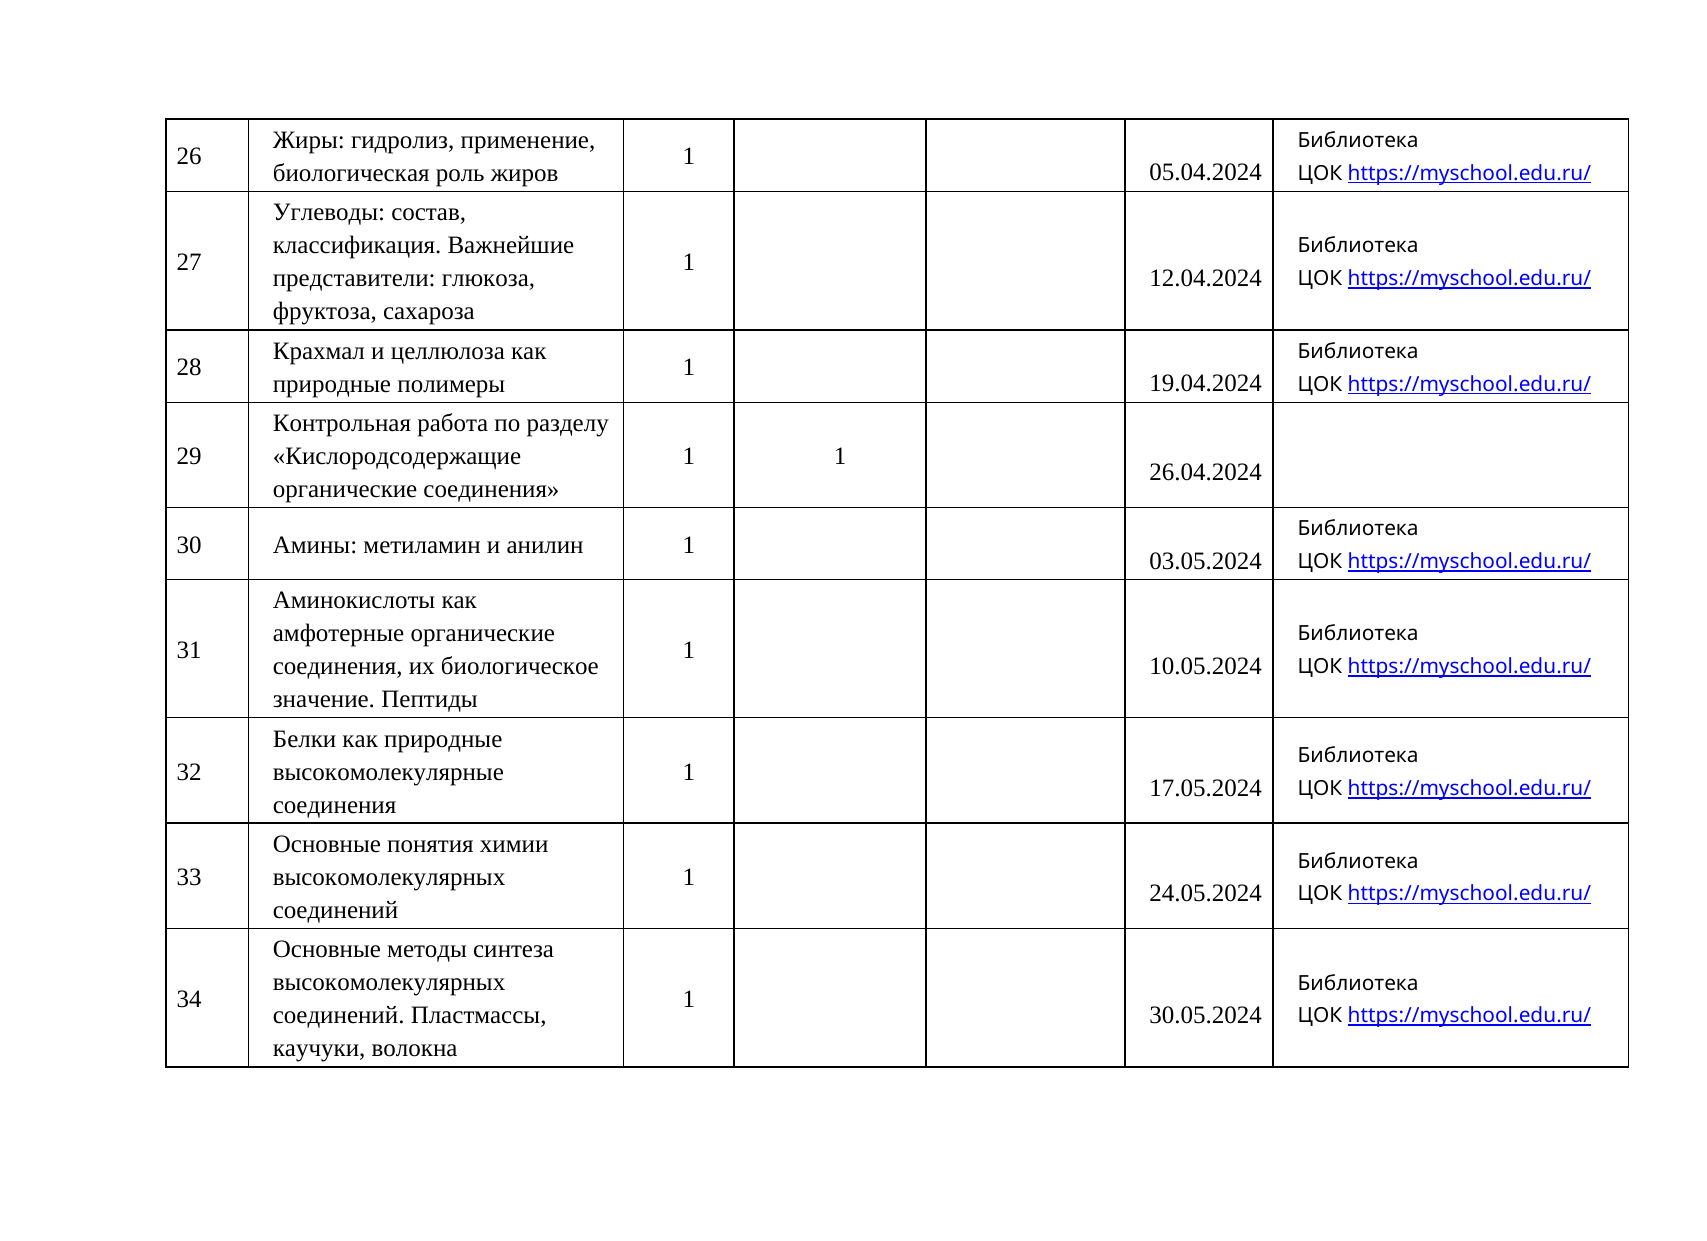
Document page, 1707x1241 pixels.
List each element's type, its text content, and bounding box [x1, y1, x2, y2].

table_cell Контрольная работа по разделу «Кислородсодержащие органические соединения» [249, 403, 623, 507]
table_cell [927, 929, 1124, 1066]
table_cell [735, 580, 925, 717]
table_cell [735, 192, 925, 329]
table_cell 31 [167, 580, 248, 717]
table_cell 32 [167, 718, 248, 822]
table_cell 30 [167, 508, 248, 578]
table_cell 27 [167, 192, 248, 329]
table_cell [1274, 120, 1628, 191]
table_cell 12.04.2024 [1126, 192, 1272, 329]
table_cell 05.04.2024 [1126, 120, 1272, 191]
table_cell Библиотека ЦОК https://myschool.edu.ru/ [1274, 580, 1628, 717]
table_cell 29 [167, 403, 248, 507]
table_cell 1 [624, 331, 733, 401]
table_cell Жиры: гидролиз, применение, биологическая роль жиров [249, 120, 623, 191]
table_cell 26.04.2024 [1126, 403, 1272, 507]
table_cell Аминокислоты как амфотерные органические соединения, их биологическое значение. Пептиды [249, 580, 623, 717]
table_cell Библиотека ЦОК https://myschool.edu.ru/ [1274, 718, 1628, 822]
table_cell [735, 331, 925, 401]
table_cell 19.04.2024 [1126, 331, 1272, 401]
table_cell 33 [167, 824, 248, 928]
table_cell [927, 403, 1124, 507]
table_cell Библиотека ЦОК https://myschool.edu.ru/ [1274, 508, 1628, 578]
table_cell Библиотека ЦОК https://myschool.edu.ru/ [1274, 929, 1628, 1066]
table_cell [927, 508, 1124, 578]
table_cell 1 [624, 508, 733, 578]
table_cell 26 [167, 120, 248, 191]
table_cell [927, 718, 1124, 822]
table_cell Амины: метиламин и анилин [249, 508, 623, 578]
table_cell [927, 192, 1124, 329]
table_cell [735, 508, 925, 578]
table_cell [735, 929, 925, 1066]
table_cell 17.05.2024 [1126, 718, 1272, 822]
table_cell Белки как природные высокомолекулярные соединения [249, 718, 623, 822]
table_cell Крахмал и целлюлоза как природные полимеры [249, 331, 623, 401]
table_cell 10.05.2024 [1126, 580, 1272, 717]
table_cell Углеводы: состав, классификация. Важнейшие представители: глюкоза, фруктоза, сахароза [249, 192, 623, 329]
table_cell Основные понятия химии высокомолекулярных соединений [249, 824, 623, 928]
table_cell [735, 718, 925, 822]
table_cell [927, 580, 1124, 717]
table_cell 30.05.2024 [1126, 929, 1272, 1066]
table_cell 28 [167, 331, 248, 401]
table_cell Библиотека ЦОК https://myschool.edu.ru/ [1274, 824, 1628, 928]
table_cell 03.05.2024 [1126, 508, 1272, 578]
table_cell [1274, 403, 1628, 507]
table_cell 24.05.2024 [1126, 824, 1272, 928]
table_cell Основные методы синтеза высокомолекулярных соединений. Пластмассы, каучуки, волокна [249, 929, 623, 1066]
table_cell Библиотека ЦОК https://myschool.edu.ru/ [1274, 192, 1628, 329]
table_cell [735, 824, 925, 928]
table_cell [927, 331, 1124, 401]
table_cell 1 [735, 403, 925, 507]
table_cell 1 [624, 192, 733, 329]
table_cell [927, 120, 1124, 191]
table_cell 1 [624, 824, 733, 928]
table_cell 1 [624, 120, 733, 191]
table_cell 1 [624, 403, 733, 507]
table_cell 1 [624, 580, 733, 717]
table_cell 1 [624, 718, 733, 822]
table_cell [927, 824, 1124, 928]
table_cell 1 [624, 929, 733, 1066]
table_cell 34 [167, 929, 248, 1066]
table_cell [735, 120, 925, 191]
table_cell Библиотека ЦОК https://myschool.edu.ru/ [1274, 331, 1628, 401]
